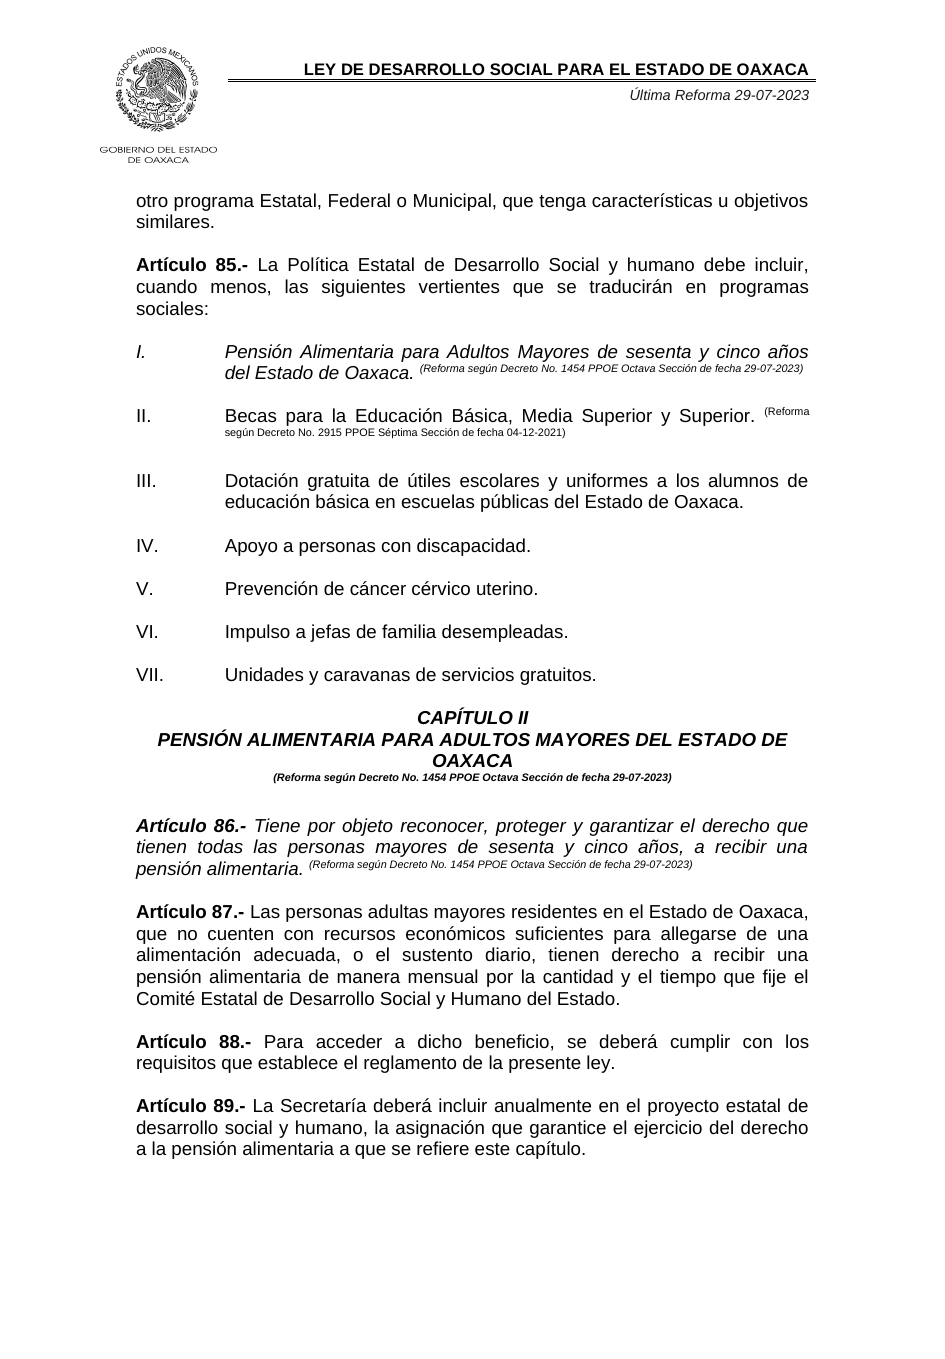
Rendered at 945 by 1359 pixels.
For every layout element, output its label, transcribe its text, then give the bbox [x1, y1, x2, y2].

text IV. Apoyo a personas con discapacidad. [136, 534, 809, 556]
text Artículo 88.- Para acceder a dicho beneficio, se deberá cumplir con los requisitos que establece el reglamento de la presente ley. [136, 1030, 809, 1073]
text V. Prevención de cáncer cérvico uterino. [136, 578, 809, 599]
text Artículo 87.- Las personas adultas mayores residentes en el Estado de Oaxaca, que no cuenten con recursos económicos suficientes para allegarse de una alimentación adecuada, o el sustento diario, tienen derecho a recibir una pensión alimentaria de manera mensual por la cantidad y el tiempo que fije el Comité Estatal de Desarrollo Social y Humano del Estado. [136, 901, 809, 1009]
text Artículo 89.- La Secretaría deberá incluir anualmente en el proyecto estatal de desarrollo social y humano, la asignación que garantice el ejercicio del derecho a la pensión alimentaria a que se refiere este capítulo. [136, 1095, 809, 1160]
text Artículo 86.- Tiene por objeto reconocer, proteger y garantizar el derecho que tienen todas las personas mayores de sesenta y cinco años, a recibir una pensión alimentaria. (Reforma según Decreto No. 1454 PPOE Octava Sección de fecha 29-07-2023) [136, 815, 809, 879]
text III. Dotación gratuita de útiles escolares y uniformes a los alumnos de educación básica en escuelas públicas del Estado de Oaxaca. [136, 470, 809, 513]
text I. Pensión Alimentaria para Adultos Mayores de sesenta y cinco años del Estado de Oaxaca. (Reforma según Decreto No. 1454 PPOE Octava Sección de fecha 29-07-2023) [136, 340, 809, 383]
text VII. Unidades y caravanas de servicios gratuitos. [136, 664, 809, 685]
text VI. Impulso a jefas de familia desempleadas. [136, 621, 809, 642]
picture [97, 44, 220, 166]
text II. Becas para la Educación Básica, Media Superior y Superior. (Reforma según Decreto No. 2915 PPOE Séptima Sección de fecha 04-12-2021) [136, 405, 809, 448]
text PENSIÓN ALIMENTARIA PARA ADULTOS MAYORES DEL ESTADO DE OAXACA [136, 728, 809, 772]
text CAPÍTULO II [136, 707, 809, 728]
text (Reforma según Decreto No. 1454 PPOE Octava Sección de fecha 29-07-2023) [136, 772, 809, 793]
text Artículo 85.- La Política Estatal de Desarrollo Social y humano debe incluir, cuando menos, las siguientes vertientes que se traducirán en programas sociales: [136, 254, 809, 319]
